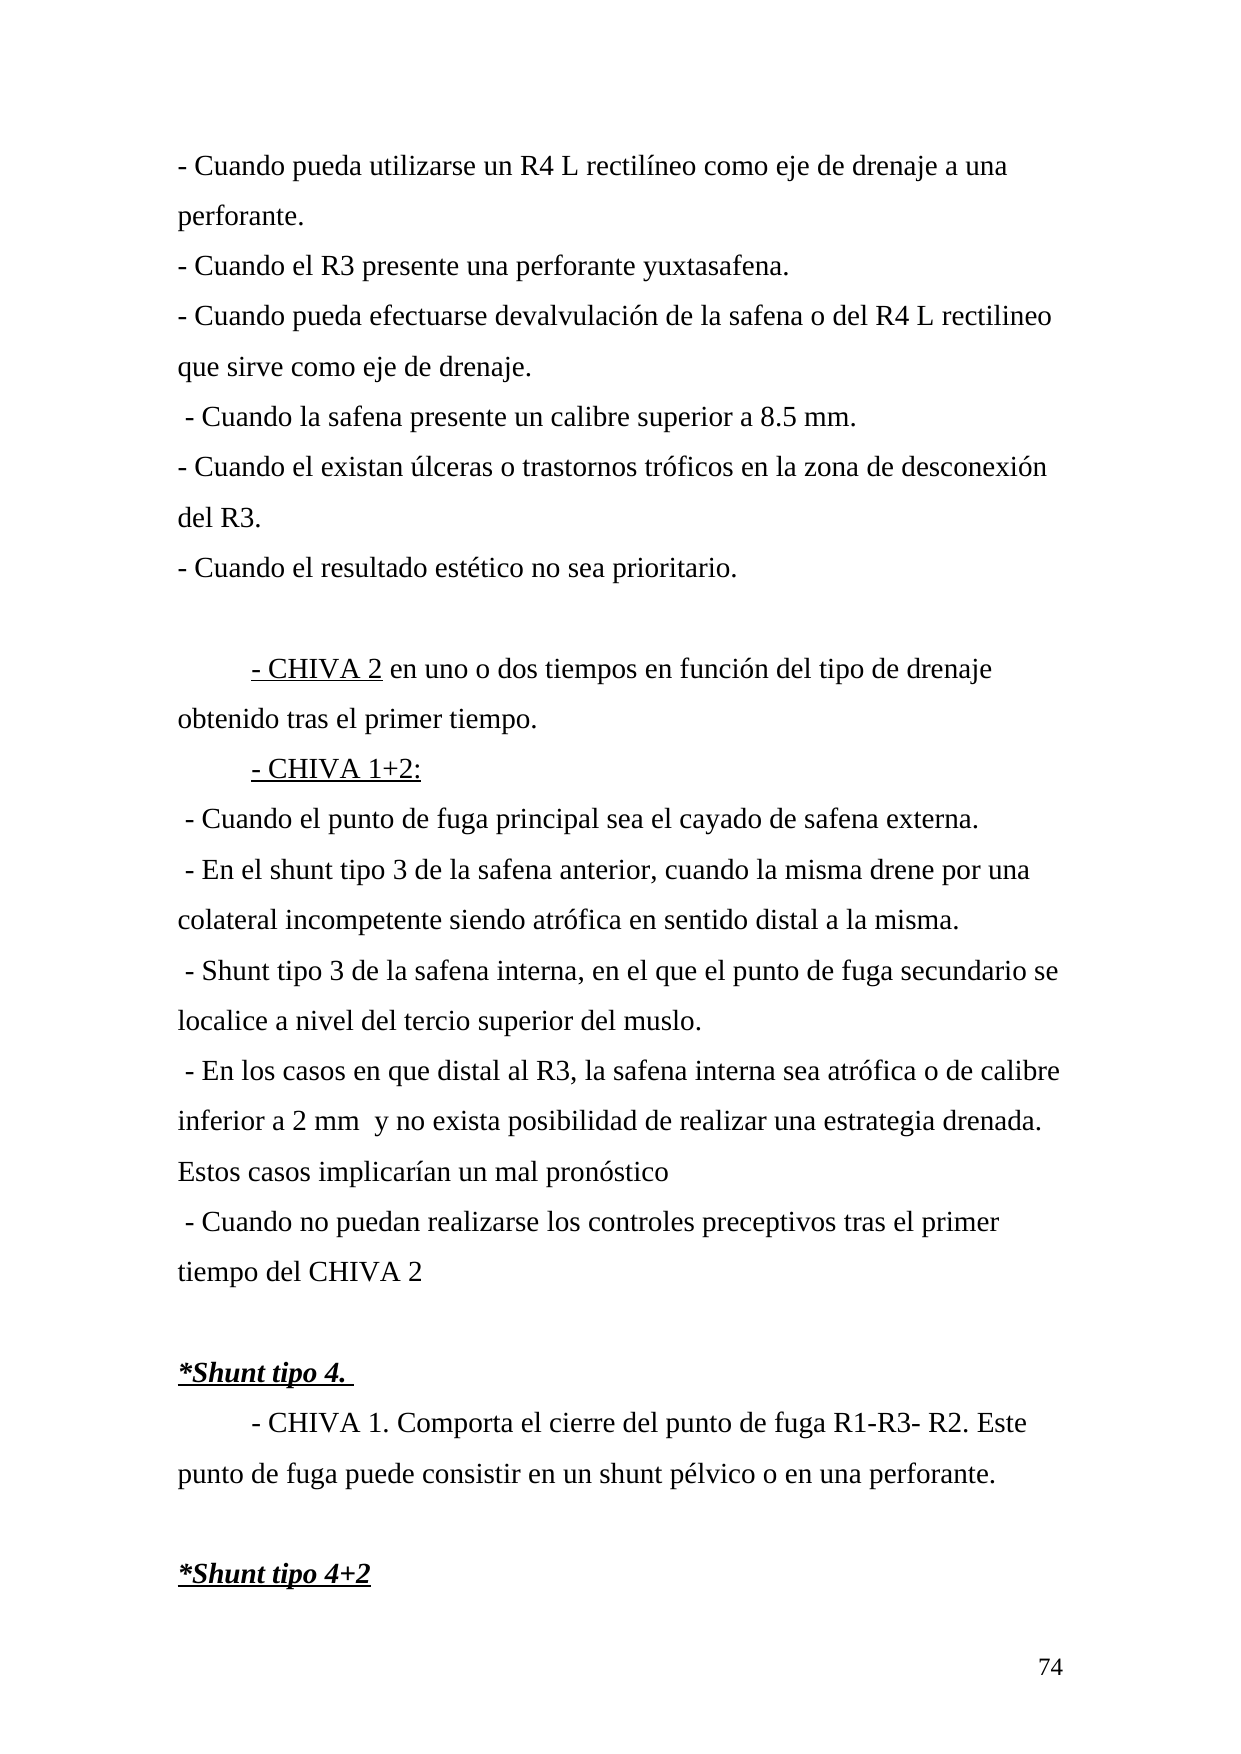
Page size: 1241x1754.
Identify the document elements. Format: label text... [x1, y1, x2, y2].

text - Cuando el R3 presente una perforante yuxtasafena. [177, 248, 1063, 282]
text - En el shunt tipo 3 de la safena anterior, cuando la misma drene por una colateral incompetente siendo atrófica en sentido distal a la misma. [177, 852, 1063, 936]
text *Shunt tipo 4. [177, 1355, 1063, 1389]
text *Shunt tipo 4+2 [177, 1556, 1063, 1590]
text - Cuando la safena presente un calibre superior a . [177, 399, 1063, 433]
text - En los casos en que distal al R3, la safena interna sea atrófica o de calibre inferior a y no exista posibilidad de realizar una estrategia drenada. Estos casos implicarían un mal pronóstico [177, 1053, 1063, 1187]
text - Cuando no puedan realizarse los controles preceptivos tras el primer tiempo del CHIVA 2 [177, 1204, 1063, 1288]
text - CHIVA 1+2: [177, 751, 1063, 785]
text - Shunt tipo 3 de la safena interna, en el que el punto de fuga secundario se localice a nivel del tercio superior del muslo. [177, 953, 1063, 1036]
text - Cuando el existan úlceras o trastornos tróficos en la zona de desconexión del R3. [177, 449, 1063, 533]
text - CHIVA 2 en uno o dos tiempos en función del tipo de drenaje obtenido tras el primer tiempo. [177, 651, 1063, 734]
text - CHIVA 1. Comporta el cierre del punto de fuga R1-R3- R2. Este punto de fuga puede consistir en un shunt pélvico o en una perforante. [177, 1405, 1063, 1489]
text - Cuando pueda efectuarse devalvulación de la safena o del R4 L rectilineo que sirve como eje de drenaje. [177, 298, 1063, 382]
text - Cuando el punto de fuga principal sea el cayado de safena externa. [177, 802, 1063, 835]
text - Cuando el resultado estético no sea prioritario. [177, 550, 1063, 584]
text - Cuando pueda utilizarse un R4 L rectilíneo como eje de drenaje a una perforante. [177, 148, 1063, 231]
